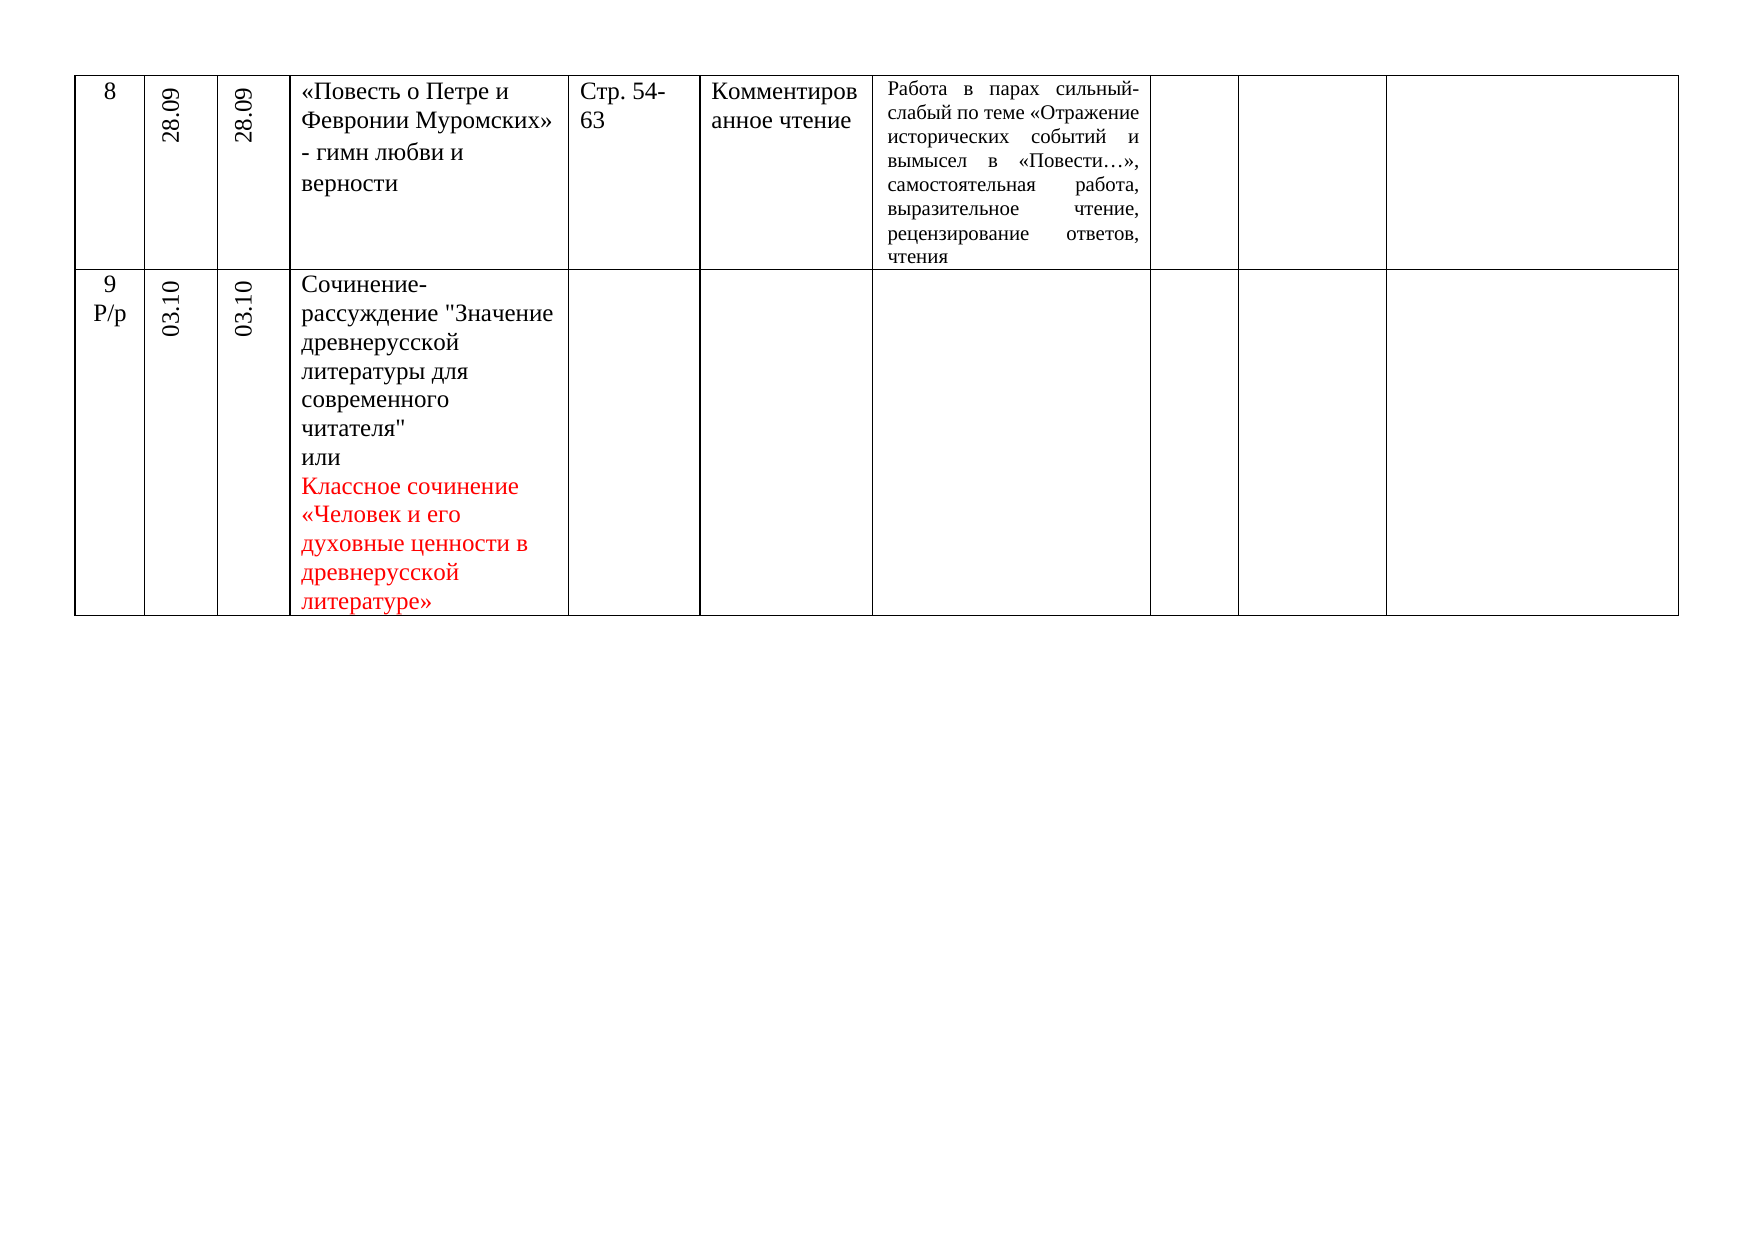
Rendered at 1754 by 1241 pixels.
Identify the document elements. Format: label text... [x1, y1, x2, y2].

table_cell [1239, 76, 1386, 268]
table_cell [1387, 76, 1678, 268]
table_cell [1151, 270, 1238, 614]
table_cell 03.10 [145, 270, 217, 614]
table_cell Стр. 54-63 [569, 76, 699, 268]
table_cell 8 [76, 76, 144, 268]
table_cell 28.09 [145, 76, 217, 268]
table_cell [1387, 270, 1678, 614]
table_cell [569, 270, 699, 614]
table_cell [873, 270, 1150, 614]
table_cell [1151, 76, 1238, 268]
table_cell [701, 270, 872, 614]
table_cell Работа в парах сильный-слабый по теме «Отражение исторических событий и вымысел в «Повести…», самостоятельная работа, выразительное чтение, рецензирование ответов, чтения [873, 76, 1150, 268]
table_cell «Повесть о Петре и Февронии Муромских» - гимн любви и верности [291, 76, 568, 268]
table_cell Комментированное чтение [701, 76, 872, 268]
table_cell Сочинение-рассуждение "Значение древнерусской литературы для современного читателя" или Классное сочинение «Человек и его духовные ценности в древнерусской литературе» [291, 270, 568, 614]
table_cell 28.09 [218, 76, 289, 268]
table_cell 03.10 [218, 270, 289, 614]
table_cell 9 Р/р [76, 270, 144, 614]
table_cell [1239, 270, 1386, 614]
